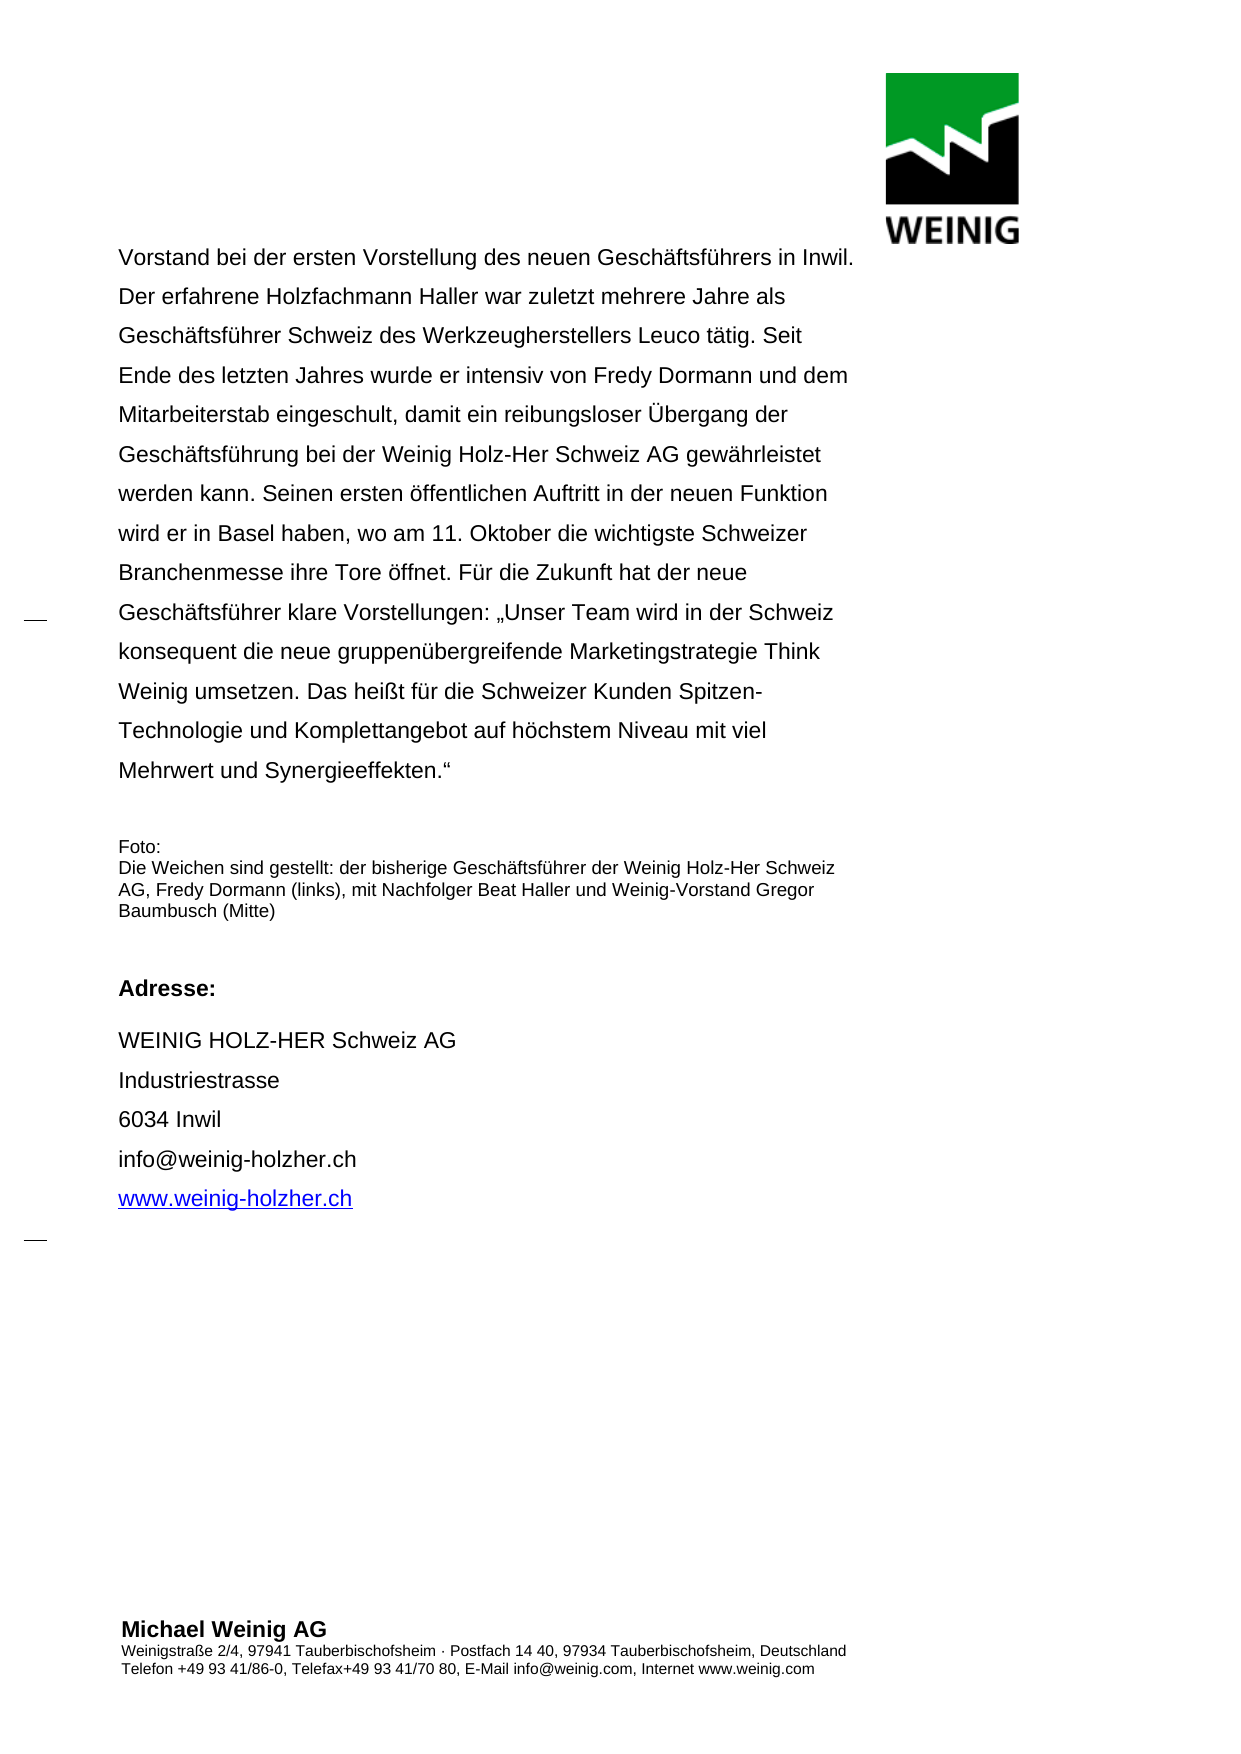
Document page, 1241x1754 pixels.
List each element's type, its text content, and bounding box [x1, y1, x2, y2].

text info@weinig-holzher.ch [118, 1146, 856, 1172]
text Die Weichen sind gestellt: der bisherige Geschäftsführer der Weinig Holz-Her Schweiz AG, Fredy Dormann (links), mit Nachfolger Beat Haller und Weinig-Vorstand Gregor Baumbusch (Mitte) [118, 857, 856, 922]
text 6034 Inwil [118, 1106, 856, 1133]
text Adresse: [118, 974, 856, 1001]
picture [885, 73, 1019, 244]
text WEINIG HOLZ-HER Schweiz AG [118, 1027, 856, 1054]
text www.weinig-holzher.ch [118, 1185, 856, 1212]
text Industriestrasse [118, 1067, 856, 1093]
text Foto: [118, 836, 856, 857]
